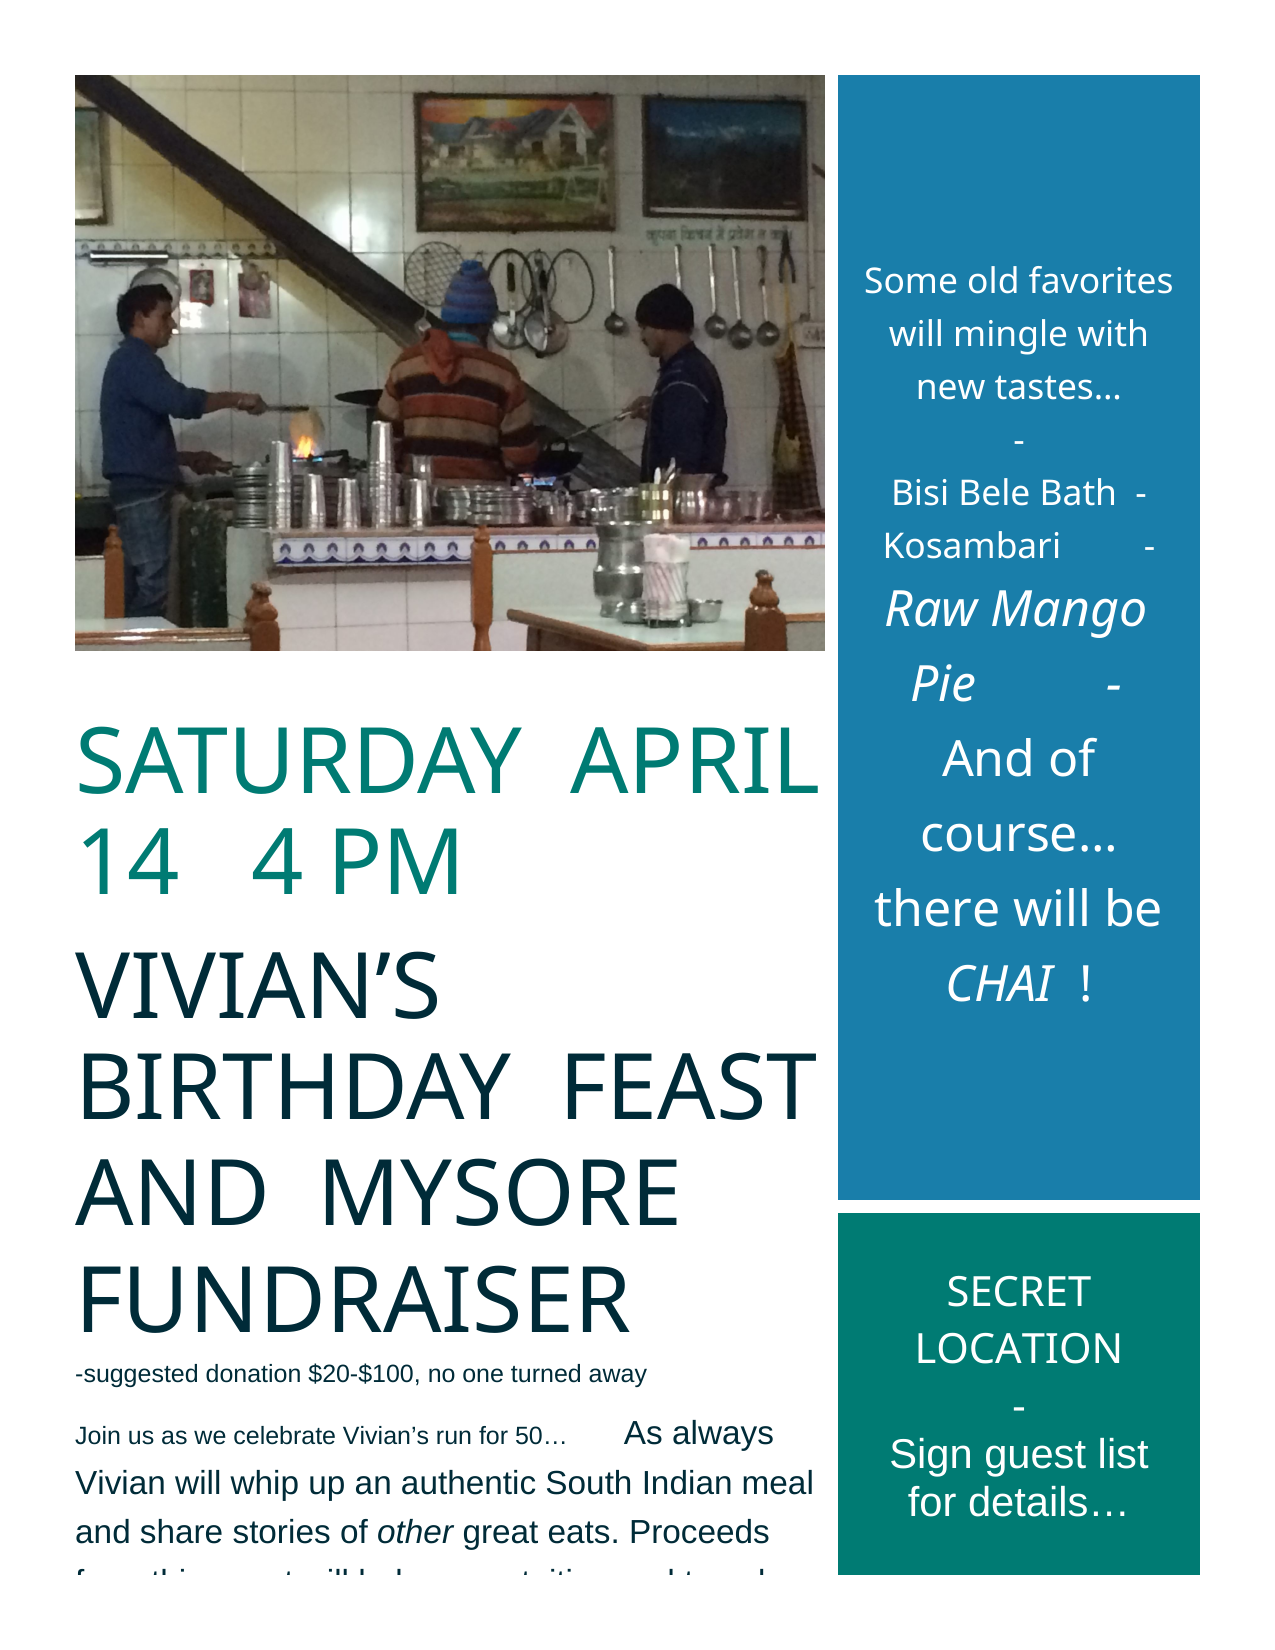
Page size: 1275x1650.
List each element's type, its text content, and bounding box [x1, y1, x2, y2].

picture [75, 75, 825, 651]
table_header -suggested donation $20-$100, no one turned away As always Vivian will whip up an authentic South Indian meal and share stories of other great eats. Proceeds from this event will help cover tuition and travel expenses for this Summer’s yoga session in Mysore. [75, 651, 825, 1575]
